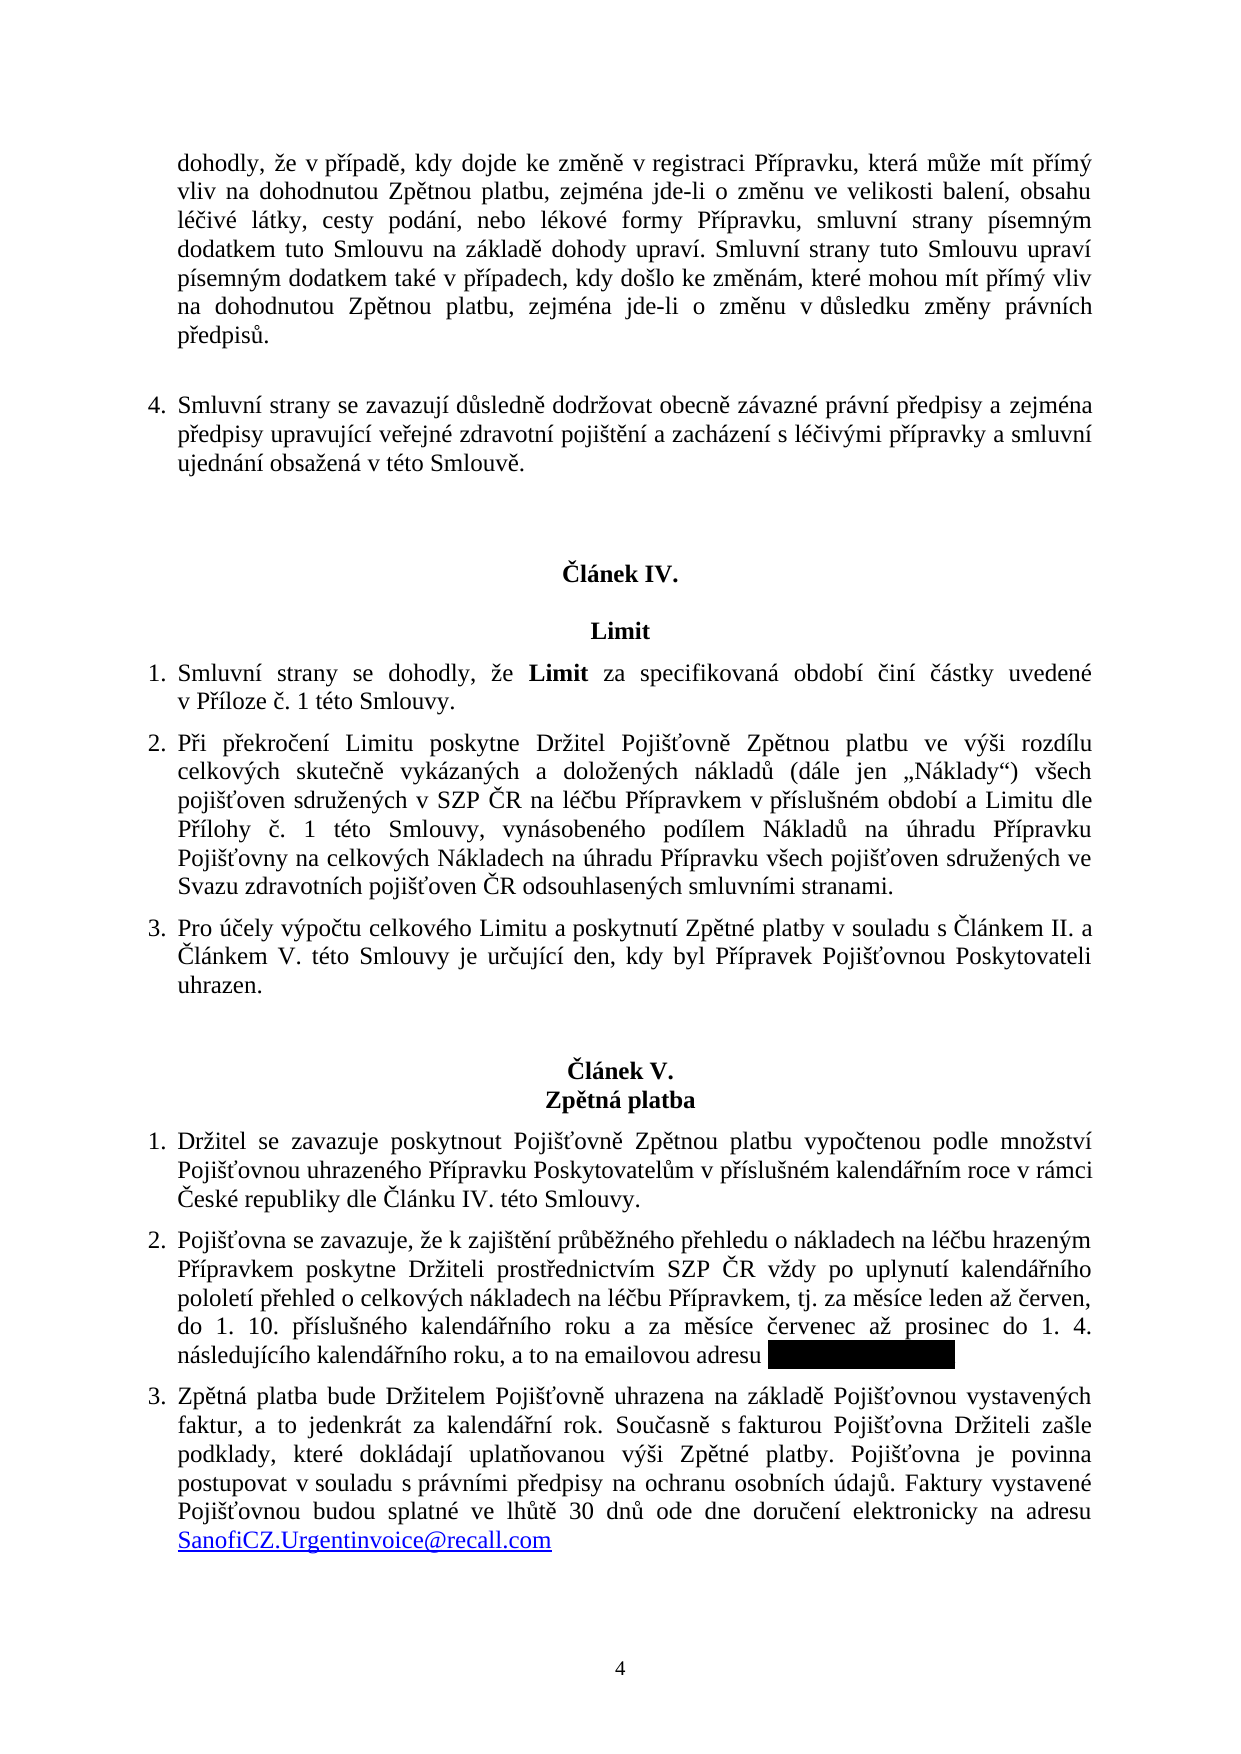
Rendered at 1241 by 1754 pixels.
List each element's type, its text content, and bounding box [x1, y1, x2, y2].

text Limit [148, 616, 1093, 645]
list Držitel se zavazuje poskytnout Pojišťovně Zpětnou platbu vypočtenou podle množství Pojišťovnou uhrazeného Přípravku Poskytovatelům v příslušném kalendářním roce v rámci České republiky dle Článku IV. této Smlouvy. [148, 1126, 1093, 1213]
text Zpětná platba [148, 1085, 1093, 1114]
list Při překročení Limitu poskytne Držitel Pojišťovně Zpětnou platbu ve výši rozdílu celkových skutečně vykázaných a doložených nákladů (dále jen „Náklady“) všech pojišťoven sdružených v SZP ČR na léčbu Přípravkem v příslušném období a Limitu dle Přílohy č. 1 této Smlouvy, vynásobeného podílem Nákladů na úhradu Přípravku Pojišťovny na celkových Nákladech na úhradu Přípravku všech pojišťoven sdružených ve Svazu zdravotních pojišťoven ČR odsouhlasených smluvními stranami. [148, 728, 1093, 900]
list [148, 148, 1093, 349]
list Pojišťovna se zavazuje, že k zajištění průběžného přehledu o nákladech na léčbu hrazeným Přípravkem poskytne Držiteli prostřednictvím SZP ČR vždy po uplynutí kalendářního pololetí přehled o celkových nákladech na léčbu Přípravkem, tj. za měsíce leden až červen, do 1. 10. příslušného kalendářního roku a za měsíce červenec až prosinec do 1. 4. následujícího kalendářního roku, a to na emailovou adresu xxxxxxxxxxxxxxx [148, 1225, 1093, 1369]
list Smluvní strany se zavazují důsledně dodržovat obecně závazné právní předpisy a zejména předpisy upravující veřejné zdravotní pojištění a zacházení s léčivými přípravky a smluvní ujednání obsažená v této Smlouvě. [148, 390, 1093, 476]
text Článek IV. [148, 559, 1093, 588]
list Smluvní strany se dohodly, že Limit za specifikovaná období činí částky uvedené v Příloze č. 1 této Smlouvy. [148, 658, 1093, 715]
list Zpětná platba bude Držitelem Pojišťovně uhrazena na základě Pojišťovnou vystavených faktur, a to jedenkrát za kalendářní rok. Současně s fakturou Pojišťovna Držiteli zašle podklady, které dokládají uplatňovanou výši Zpětné platby. Pojišťovna je povinna postupovat v souladu s právními předpisy na ochranu osobních údajů. Faktury vystavené Pojišťovnou budou splatné ve lhůtě 30 dnů ode dne doručení elektronicky na adresu SanofiCZ.Urgentinvoice@recall.com [148, 1381, 1093, 1554]
list Pro účely výpočtu celkového Limitu a poskytnutí Zpětné platby v souladu s Článkem II. a Článkem V. této Smlouvy je určující den, kdy byl Přípravek Pojišťovnou Poskytovateli uhrazen. [148, 913, 1093, 999]
text Článek V. [148, 1056, 1093, 1085]
